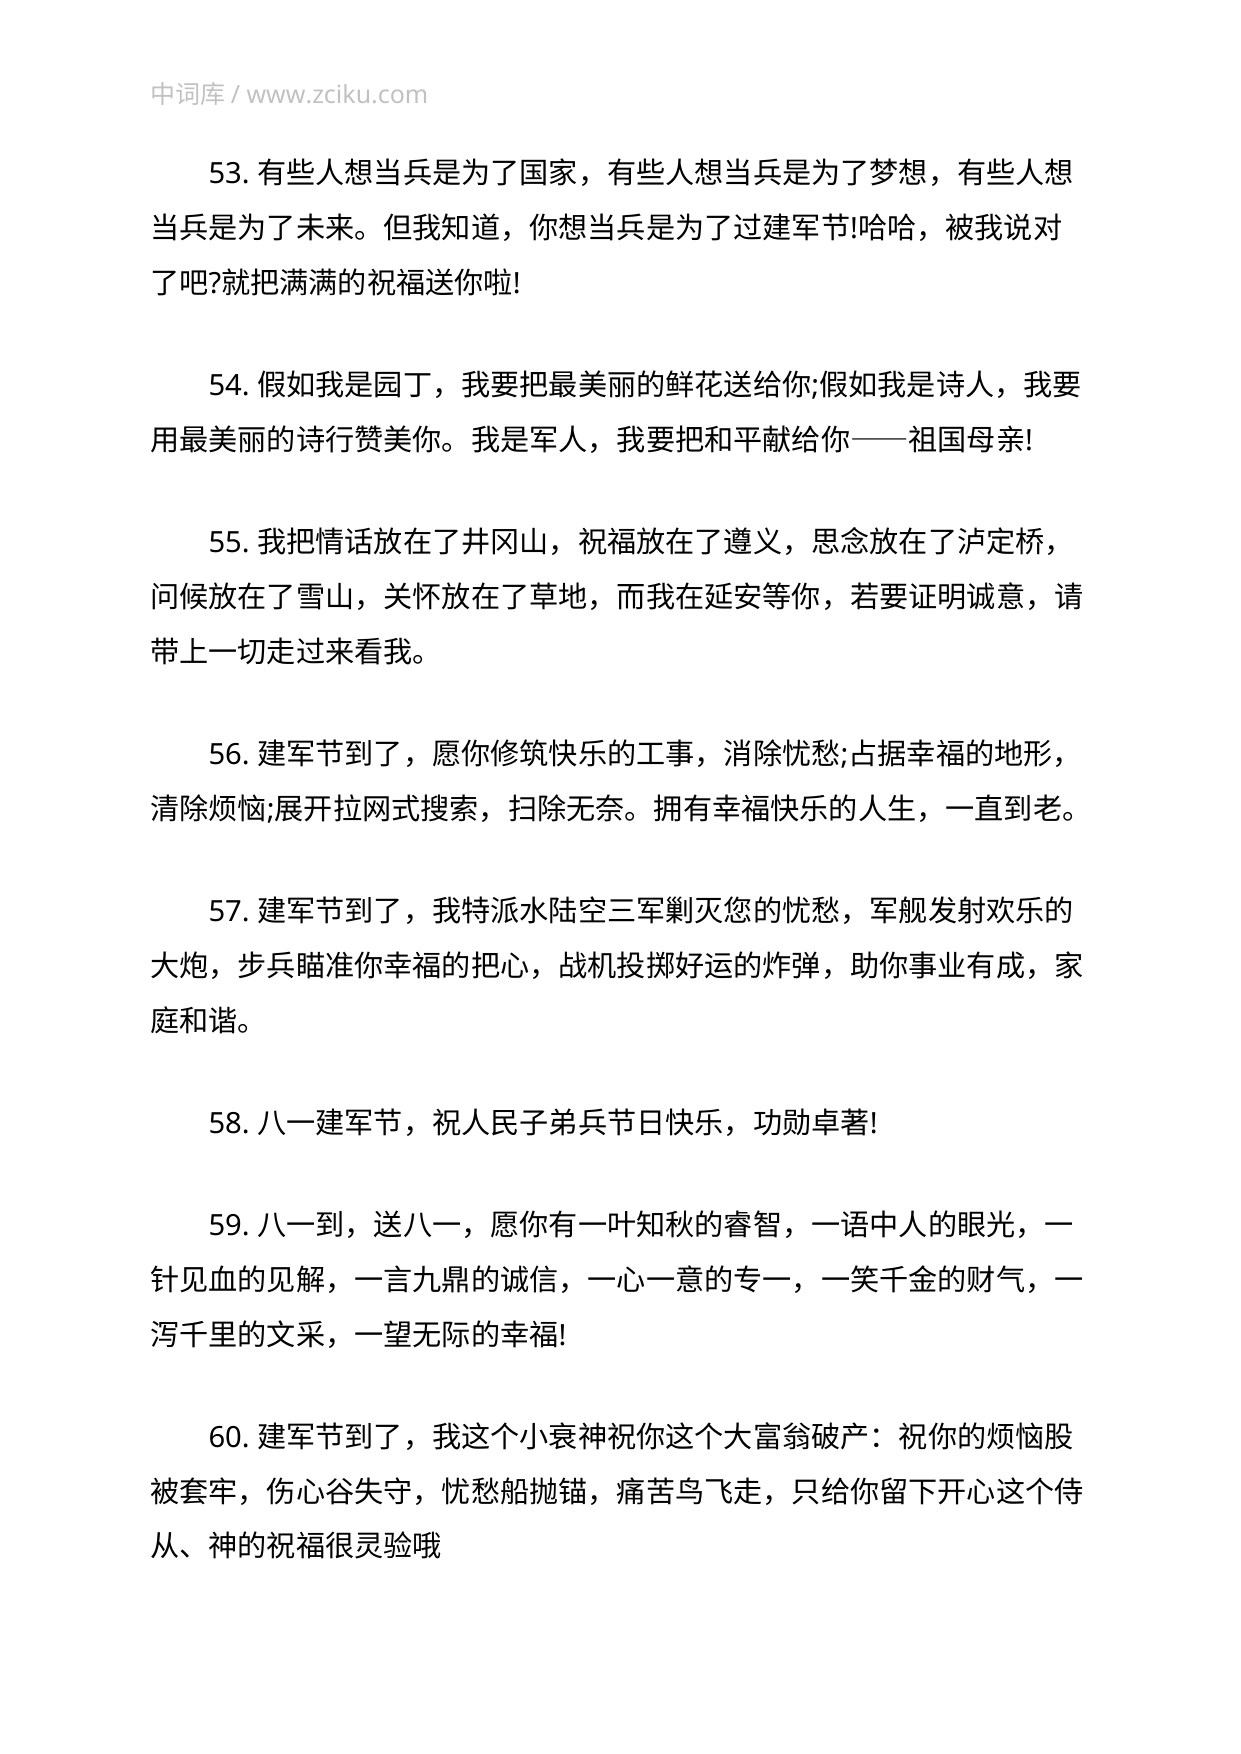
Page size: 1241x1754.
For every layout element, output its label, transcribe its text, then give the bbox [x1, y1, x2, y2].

text 59. 八一到，送八一，愿你有一叶知秋的睿智，一语中人的眼光，一针见血的见解，一言九鼎的诚信，一心一意的专一，一笑千金的财气，一泻千里的文采，一望无际的幸福! [150, 1201, 1090, 1353]
text 58. 八一建军节，祝人民子弟兵节日快乐，功勋卓著! [150, 1099, 1090, 1142]
text 56. 建军节到了，愿你修筑快乐的工事，消除忧愁;占据幸福的地形，清除烦恼;展开拉网式搜索，扫除无奈。拥有幸福快乐的人生，一直到老。 [150, 731, 1090, 828]
text 55. 我把情话放在了井冈山，祝福放在了遵义，思念放在了泸定桥，问候放在了雪山，关怀放在了草地，而我在延安等你，若要证明诚意，请带上一切走过来看我。 [150, 519, 1090, 671]
text 54. 假如我是园丁，我要把最美丽的鲜花送给你;假如我是诗人，我要用最美丽的诗行赞美你。我是军人，我要把和平献给你——祖国母亲! [150, 362, 1090, 459]
text 60. 建军节到了，我这个小衰神祝你这个大富翁破产：祝你的烦恼股被套牢，伤心谷失守，忧愁船抛锚，痛苦鸟飞走，只给你留下开心这个侍从、神的祝福很灵验哦 [150, 1413, 1090, 1565]
text 57. 建军节到了，我特派水陆空三军剿灭您的忧愁，军舰发射欢乐的大炮，步兵瞄准你幸福的把心，战机投掷好运的炸弹，助你事业有成，家庭和谐。 [150, 888, 1090, 1040]
text 53. 有些人想当兵是为了国家，有些人想当兵是为了梦想，有些人想当兵是为了未来。但我知道，你想当兵是为了过建军节!哈哈，被我说对了吧?就把满满的祝福送你啦! [150, 150, 1090, 302]
